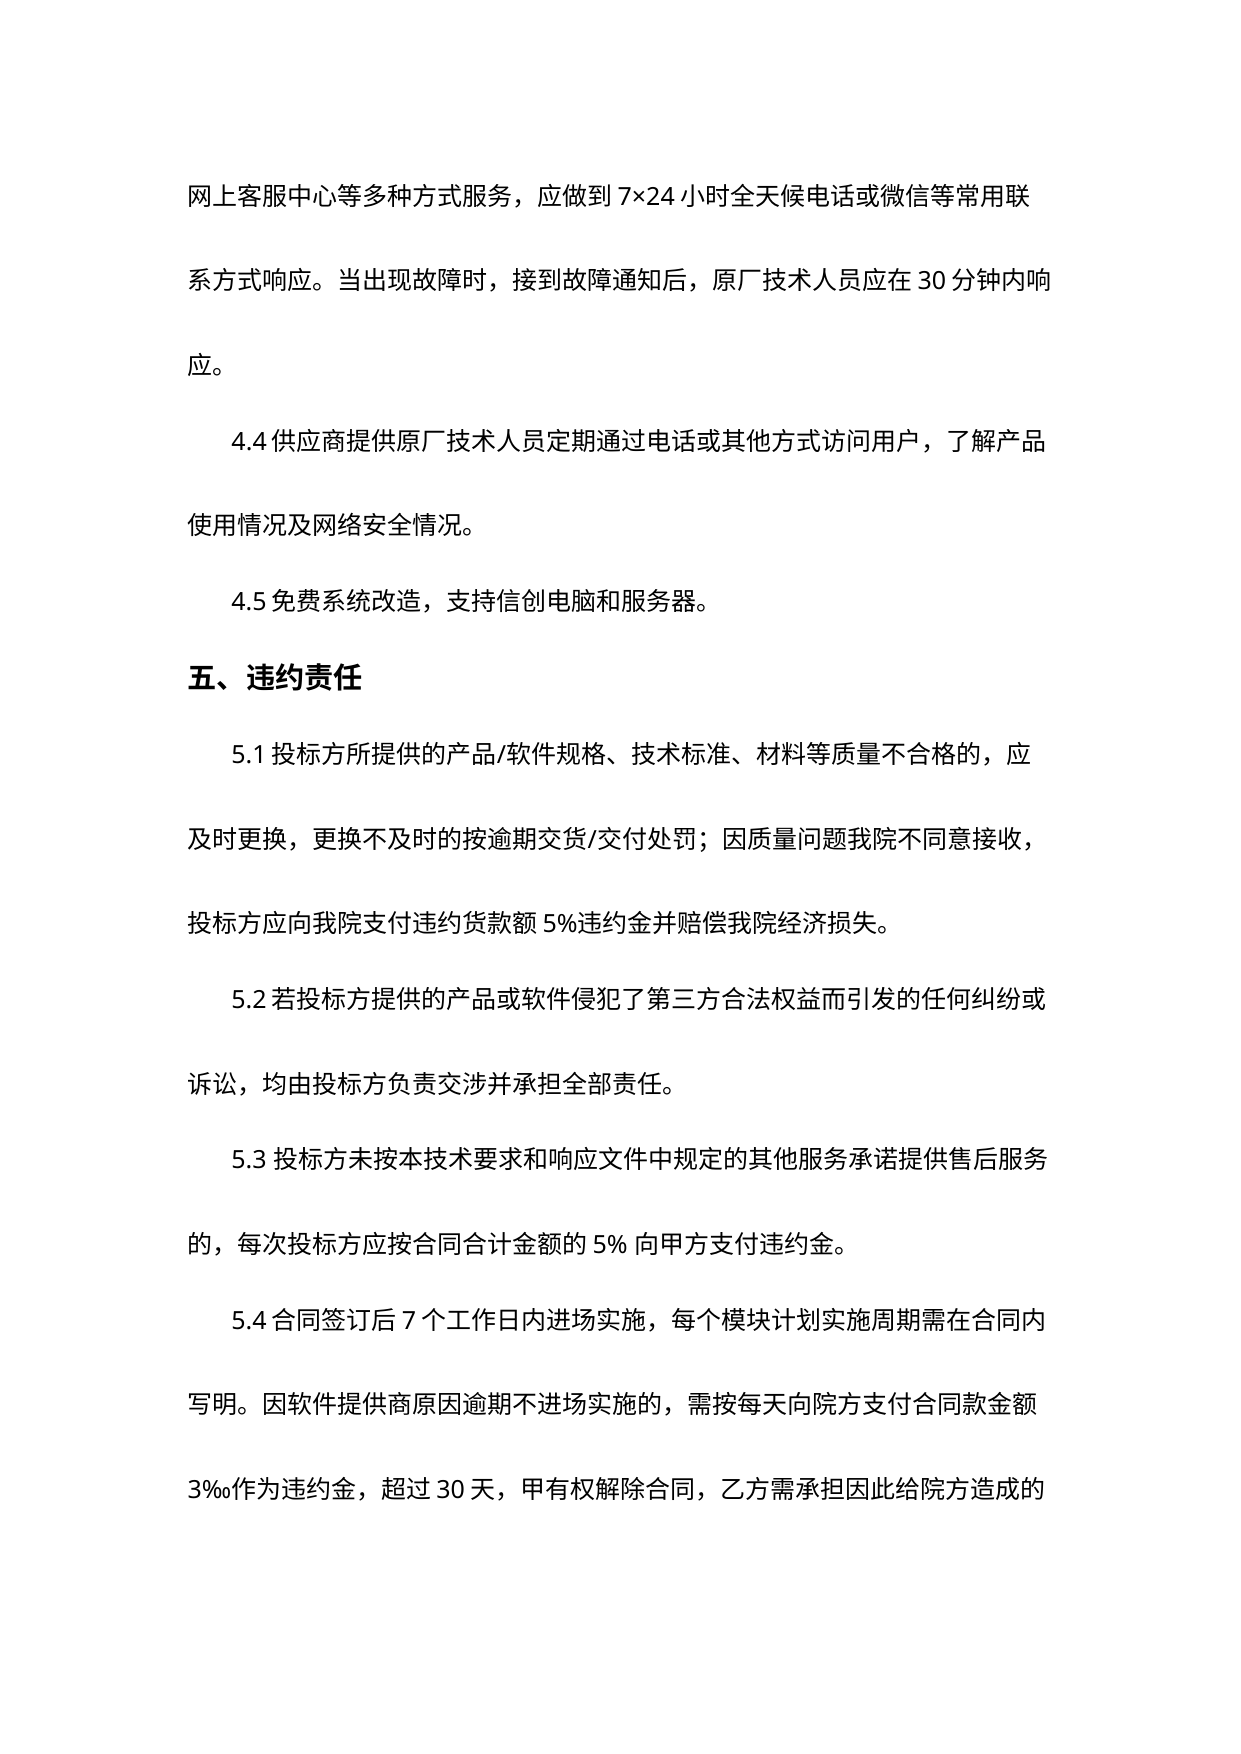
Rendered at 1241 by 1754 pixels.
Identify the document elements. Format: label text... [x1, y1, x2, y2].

text 5.1投标方所提供的产品/软件规格、技术标准、材料等质量不合格的，应及时更换，更换不及时的按逾期交货/交付处罚；因质量问题我院不同意接收，投标方应向我院支付违约货款额5%违约金并赔偿我院经济损失。 [187, 721, 1053, 954]
text 4.5免费系统改造，支持信创电脑和服务器。 [187, 567, 1053, 632]
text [187, 162, 1053, 396]
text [187, 1286, 1053, 1520]
text 5.2若投标方提供的产品或软件侵犯了第三方合法权益而引发的任何纠纷或诉讼，均由投标方负责交涉并承担全部责任。 [187, 965, 1053, 1115]
text 五、违约责任 [187, 643, 1053, 708]
text 5.3 投标方未按本技术要求和响应文件中规定的其他服务承诺提供售后服务的，每次投标方应按合同合计金额的5% 向甲方支付违约金。 [187, 1126, 1053, 1275]
text 4.4供应商提供原厂技术人员定期通过电话或其他方式访问用户，了解产品使用情况及网络安全情况。 [187, 407, 1053, 556]
